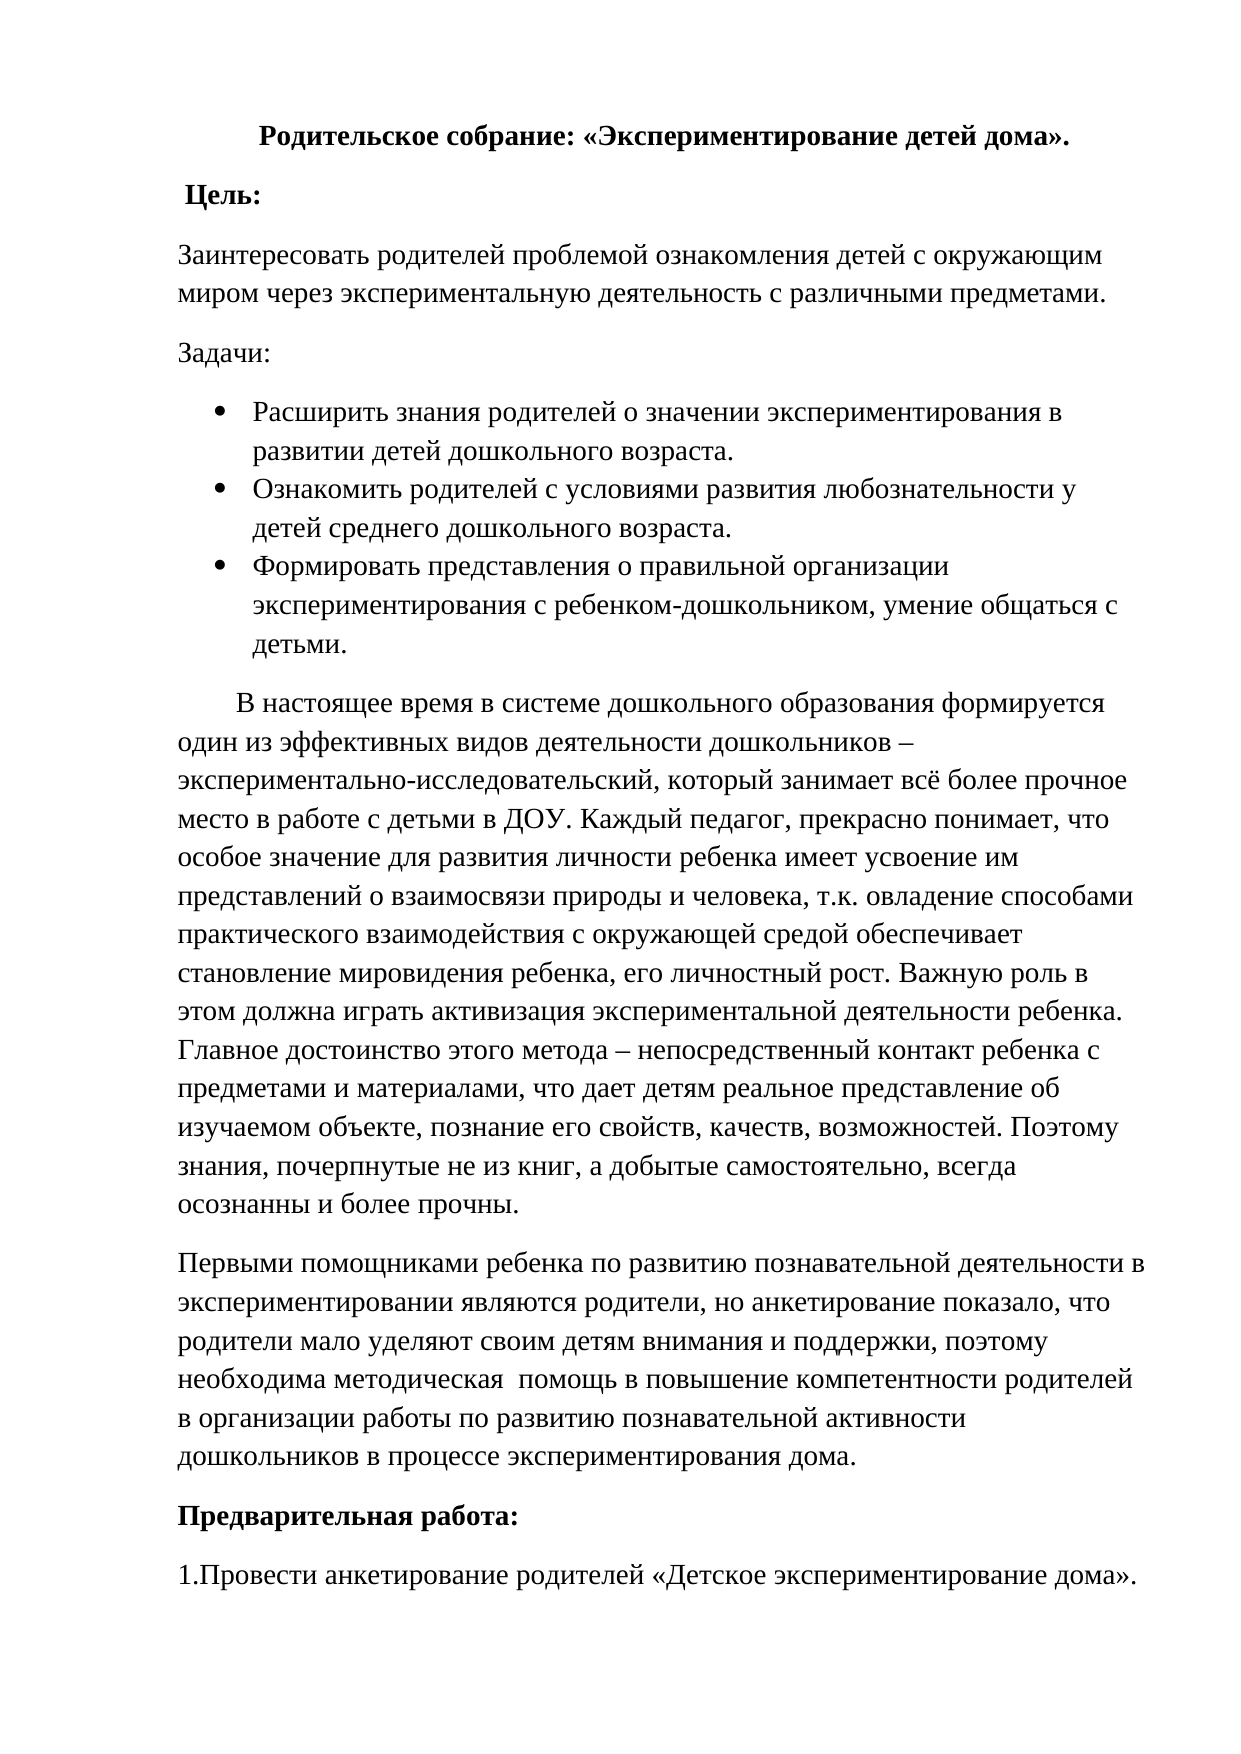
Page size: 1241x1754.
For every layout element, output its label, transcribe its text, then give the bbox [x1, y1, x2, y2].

text В настоящее время в системе дошкольного образования формируется один из эффективных видов деятельности дошкольников – экспериментально-исследовательский, который занимает всё более прочное место в работе с детьми в ДОУ. Каждый педагог, прекрасно понимает, что особое значение для развития личности ребенка имеет усвоение им представлений о взаимосвязи природы и человека, т.к. овладение способами практического взаимодействия с окружающей средой обеспечивает становление мировидения ребенка, его личностный рост. Важную роль в этом должна играть активизация экспериментальной деятельности ребенка. Главное достоинство этого метода – непосредственный контакт ребенка с предметами и материалами, что дает детям реальное представление об изучаемом объекте, познание его свойств, качеств, возможностей. Поэтому знания, почерпнутые не из книг, а добытые самостоятельно, всегда осознанны и более прочны. [177, 685, 1152, 1220]
text Цель: [177, 177, 1152, 211]
list Расширить знания родителей о значении экспериментирования в развитии детей дошкольного возраста. [215, 394, 1152, 466]
text Первыми помощниками ребенка по развитию познавательной деятельности в экспериментировании являются родители, но анкетирование показало, что родители мало уделяют своим детям внимания и поддержки, поэтому необходима методическая помощь в повышение компетентности родителей в организации работы по развитию познавательной активности дошкольников в процессе экспериментирования дома. [177, 1246, 1152, 1472]
text Задачи: [177, 335, 1152, 368]
list Формировать представления о правильной организации экспериментирования с ребенком-дошкольником, умение общаться с детьми. [215, 548, 1152, 659]
text Заинтересовать родителей проблемой ознакомления детей с окружающим миром через экспериментальную деятельность с различными предметами. [177, 237, 1152, 309]
text Предварительная работа: [177, 1498, 1152, 1531]
list Ознакомить родителей с условиями развития любознательности у детей среднего дошкольного возраста. [215, 471, 1152, 543]
text Родительское собрание: «Экспериментирование детей дома». [177, 118, 1152, 152]
text 1.Провести анкетирование родителей «Детское экспериментирование дома». [177, 1557, 1152, 1591]
